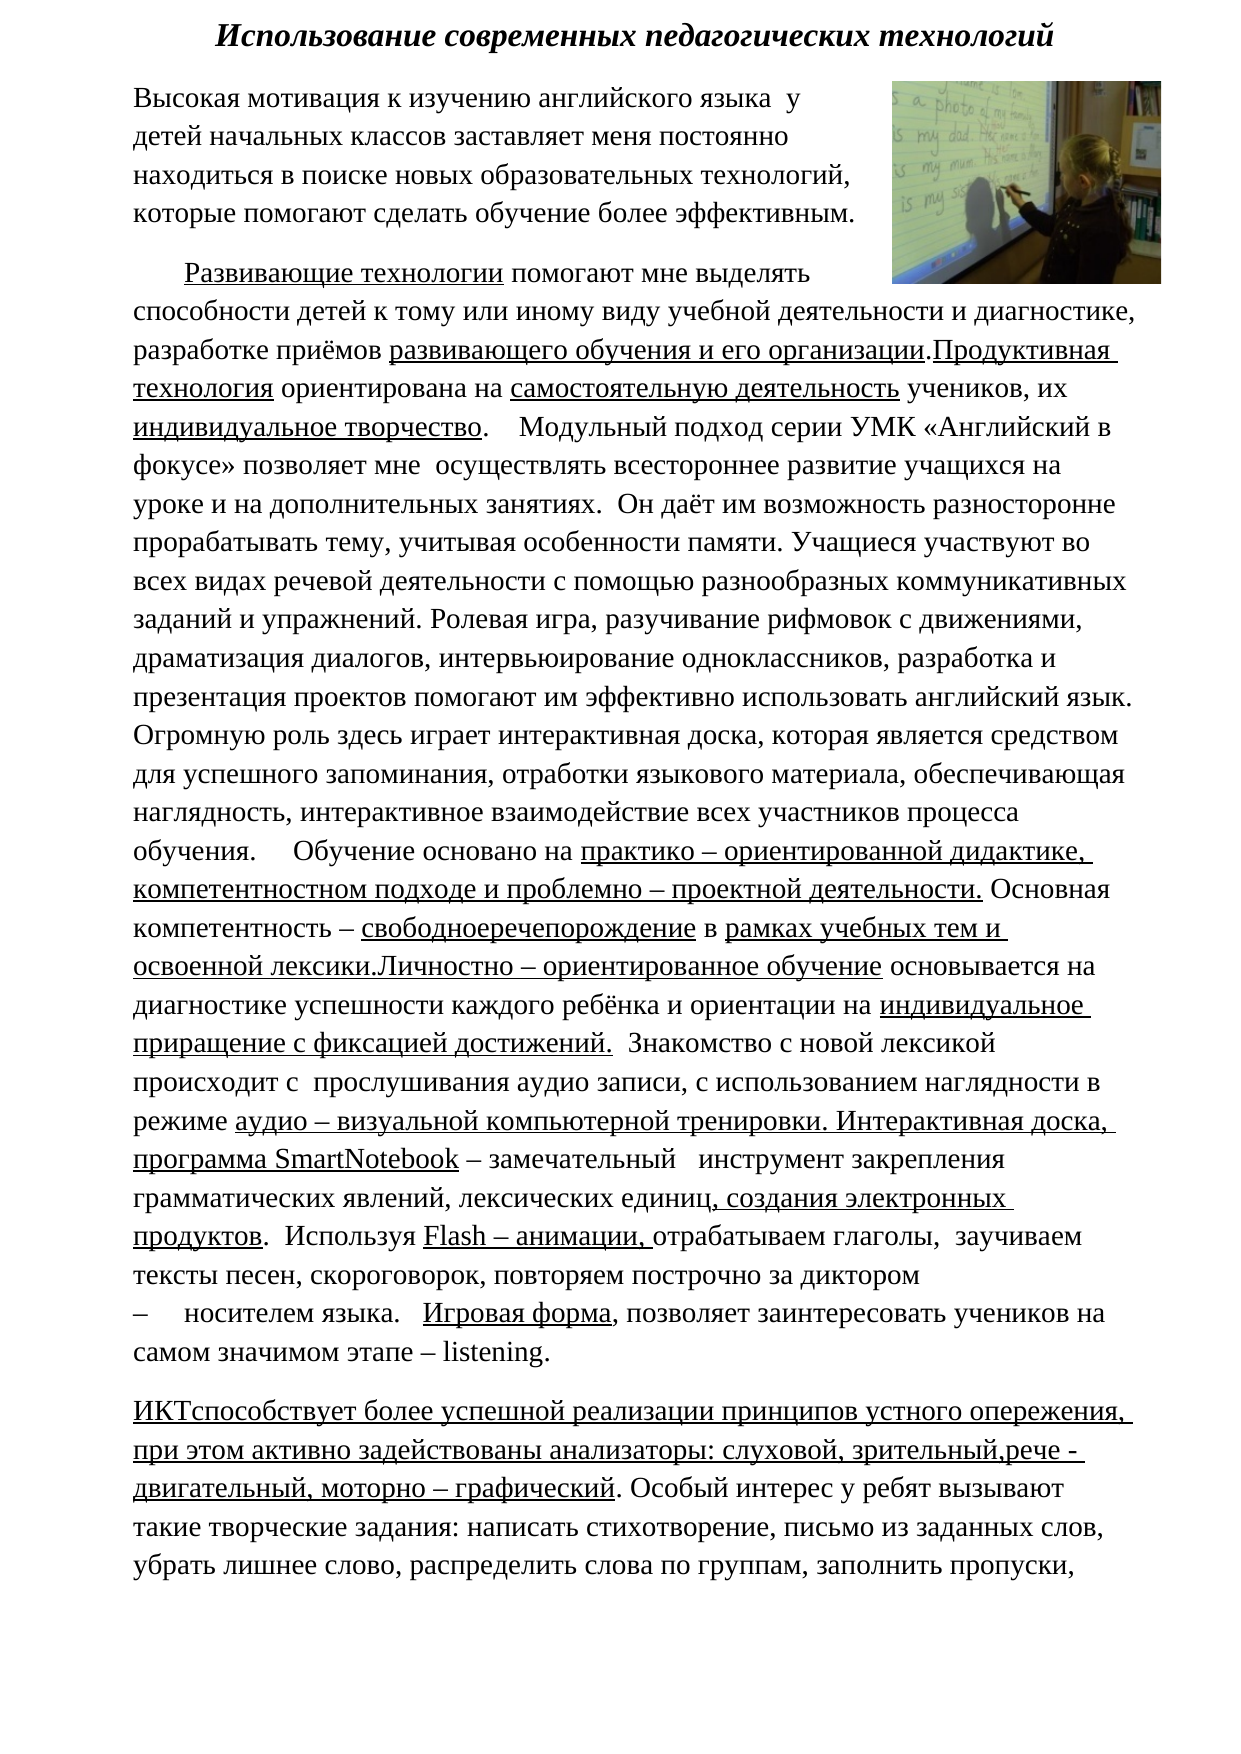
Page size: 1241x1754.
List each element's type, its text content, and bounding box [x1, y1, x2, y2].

text Использование современных педагогических технологий [133, 15, 1137, 53]
text Высокая мотивация к изучению английского языка у детей начальных классов заставляет меня постоянно находиться в поиске новых образовательных технологий, которые помогают сделать обучение более эффективным. [133, 80, 1137, 229]
picture [892, 81, 1162, 284]
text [133, 1393, 1137, 1581]
text Развивающие технологии помогают мне выделять способности детей к тому или иному виду учебной деятельности и диагностике, разработке приёмов развивающего обучения и его организации.Продуктивная технология ориентирована на самостоятельную деятельность учеников, их индивидуальное творчество. Модульный подход серии УМК «Английский в фокусе» позволяет мне осуществлять всестороннее развитие учащихся на уроке и на дополнительных занятиях. Он даёт им возможность разносторонне прорабатывать тему, учитывая особенности памяти. Учащиеся участвуют во всех видах речевой деятельности с помощью разнообразных коммуникативных заданий и упражнений. Ролевая игра, разучивание рифмовок с движениями, драматизация диалогов, интервьюирование одноклассников, разработка и презентация проектов помогают им эффективно использовать английский язык. Огромную роль здесь играет интерактивная доска, которая является средством для успешного запоминания, отработки языкового материала, обеспечивающая наглядность, интерактивное взаимодействие всех участников процесса обучения. Обучение основано на практико – ориентированной дидактике, компетентностном подходе и проблемно – проектной деятельности. Основная компетентность – свободноеречепорождение в рамках учебных тем и освоенной лексики.Личностно – ориентированное обучение основывается на диагностике успешности каждого ребёнка и ориентации на индивидуальное приращение с фиксацией достижений. Знакомство с новой лексикой происходит с прослушивания аудио записи, с использованием наглядности в режиме аудио – визуальной компьютерной тренировки. Интерактивная доска, программа SmartNotebook – замечательный инструмент закрепления грамматических явлений, лексических единиц, создания электронных продуктов. Используя Flash – анимации, отрабатываем глаголы, заучиваем тексты песен, скороговорок, повторяем построчно за диктором – носителем языка. Игровая форма, позволяет заинтересовать учеников на самом значимом этапе – listening. [133, 255, 1137, 1367]
